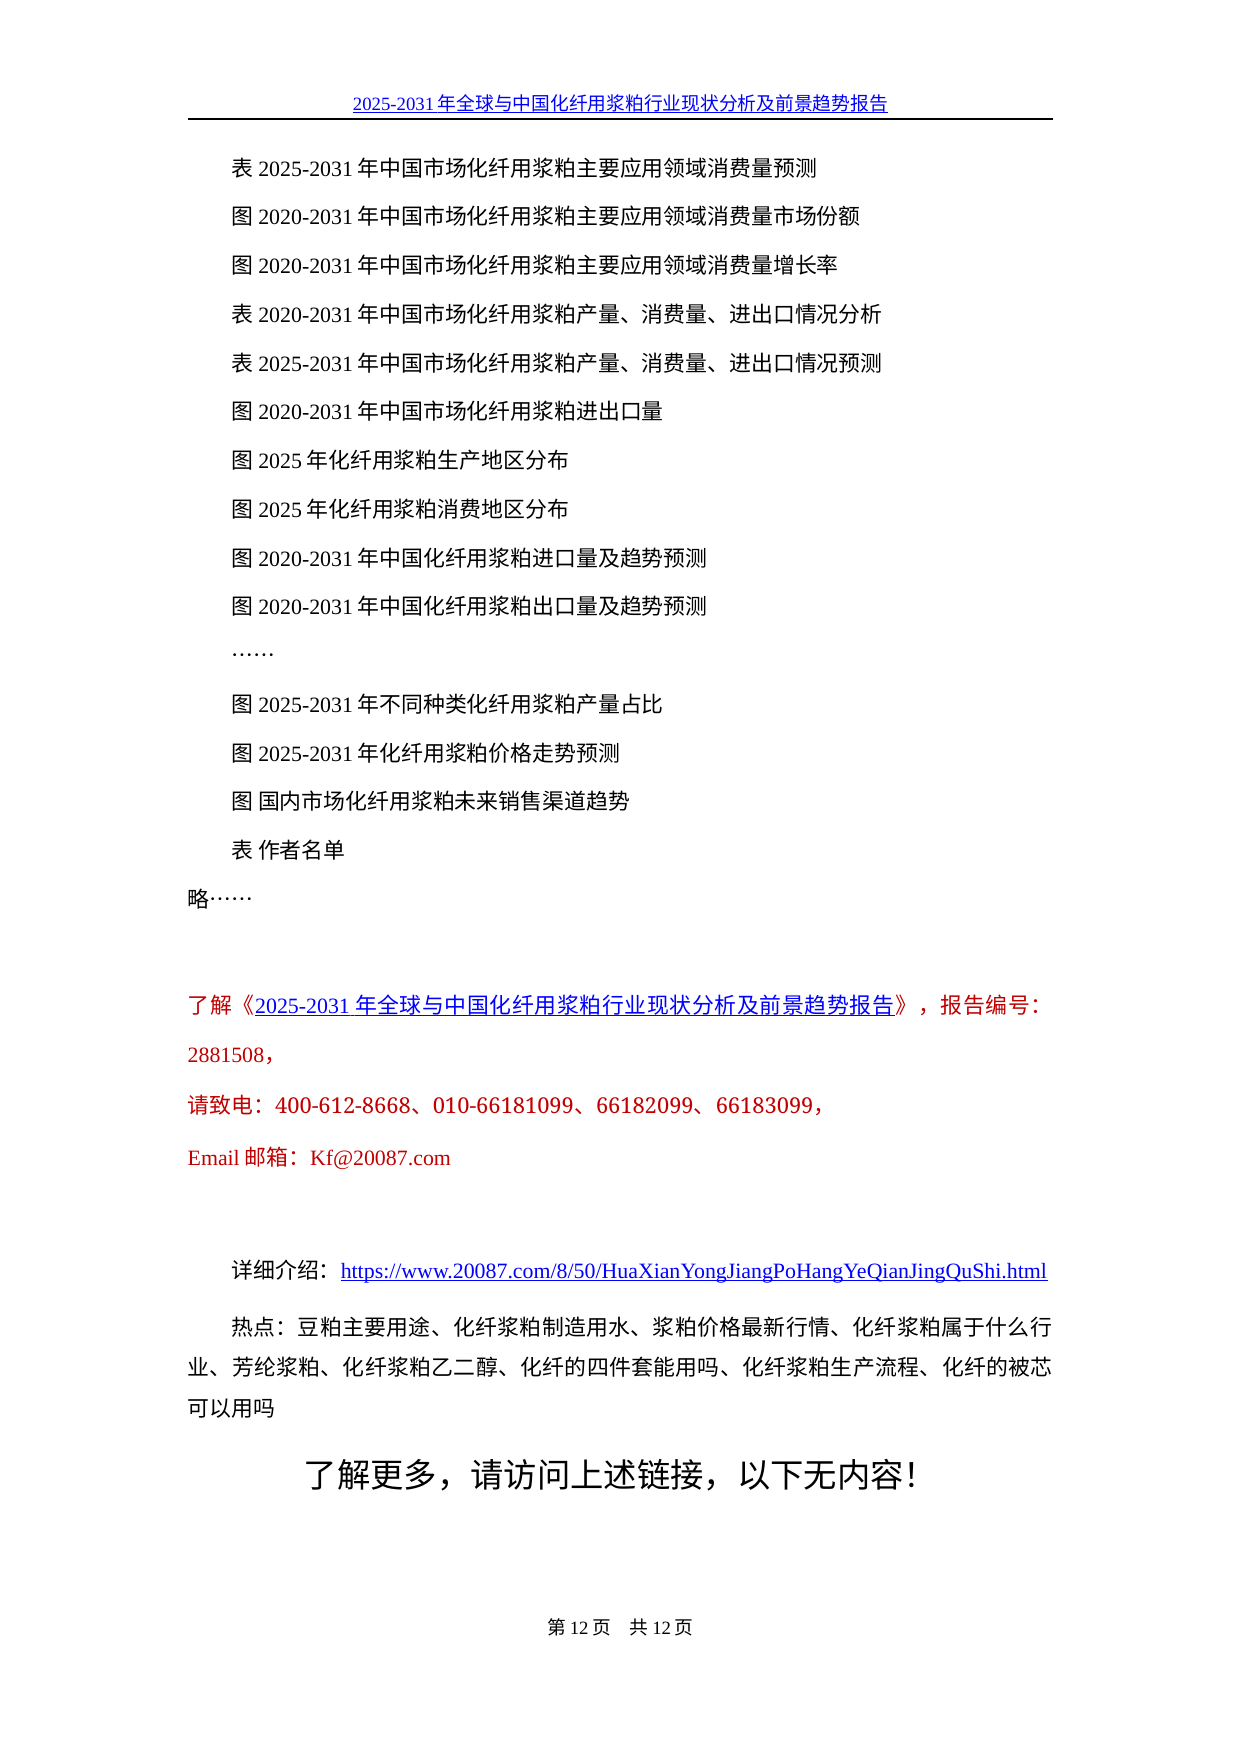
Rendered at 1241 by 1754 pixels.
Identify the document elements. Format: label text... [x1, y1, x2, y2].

text 请致电：400-612-8668、010-66181099、66182099、66183099， [187, 1088, 1053, 1121]
text 详细介绍：https://www.20087.com/8/50/HuaXianYongJiangPoHangYeQianJingQuShi.html [187, 1253, 1053, 1285]
text 了解《2025-2031年全球与中国化纤用浆粕行业现状分析及前景趋势报告》，报告编号：2881508， [187, 988, 1053, 1069]
text 热点：豆粕主要用途、化纤浆粕制造用水、浆粕价格最新行情、化纤浆粕属于什么行业、芳纶浆粕、化纤浆粕乙二醇、化纤的四件套能用吗、化纤浆粕生产流程、化纤的被芯可以用吗 [187, 1309, 1053, 1423]
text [187, 150, 1053, 914]
text Email邮箱：Kf@20087.com [187, 1140, 1053, 1172]
title 了解更多，请访问上述链接，以下无内容！ [187, 1441, 1053, 1506]
